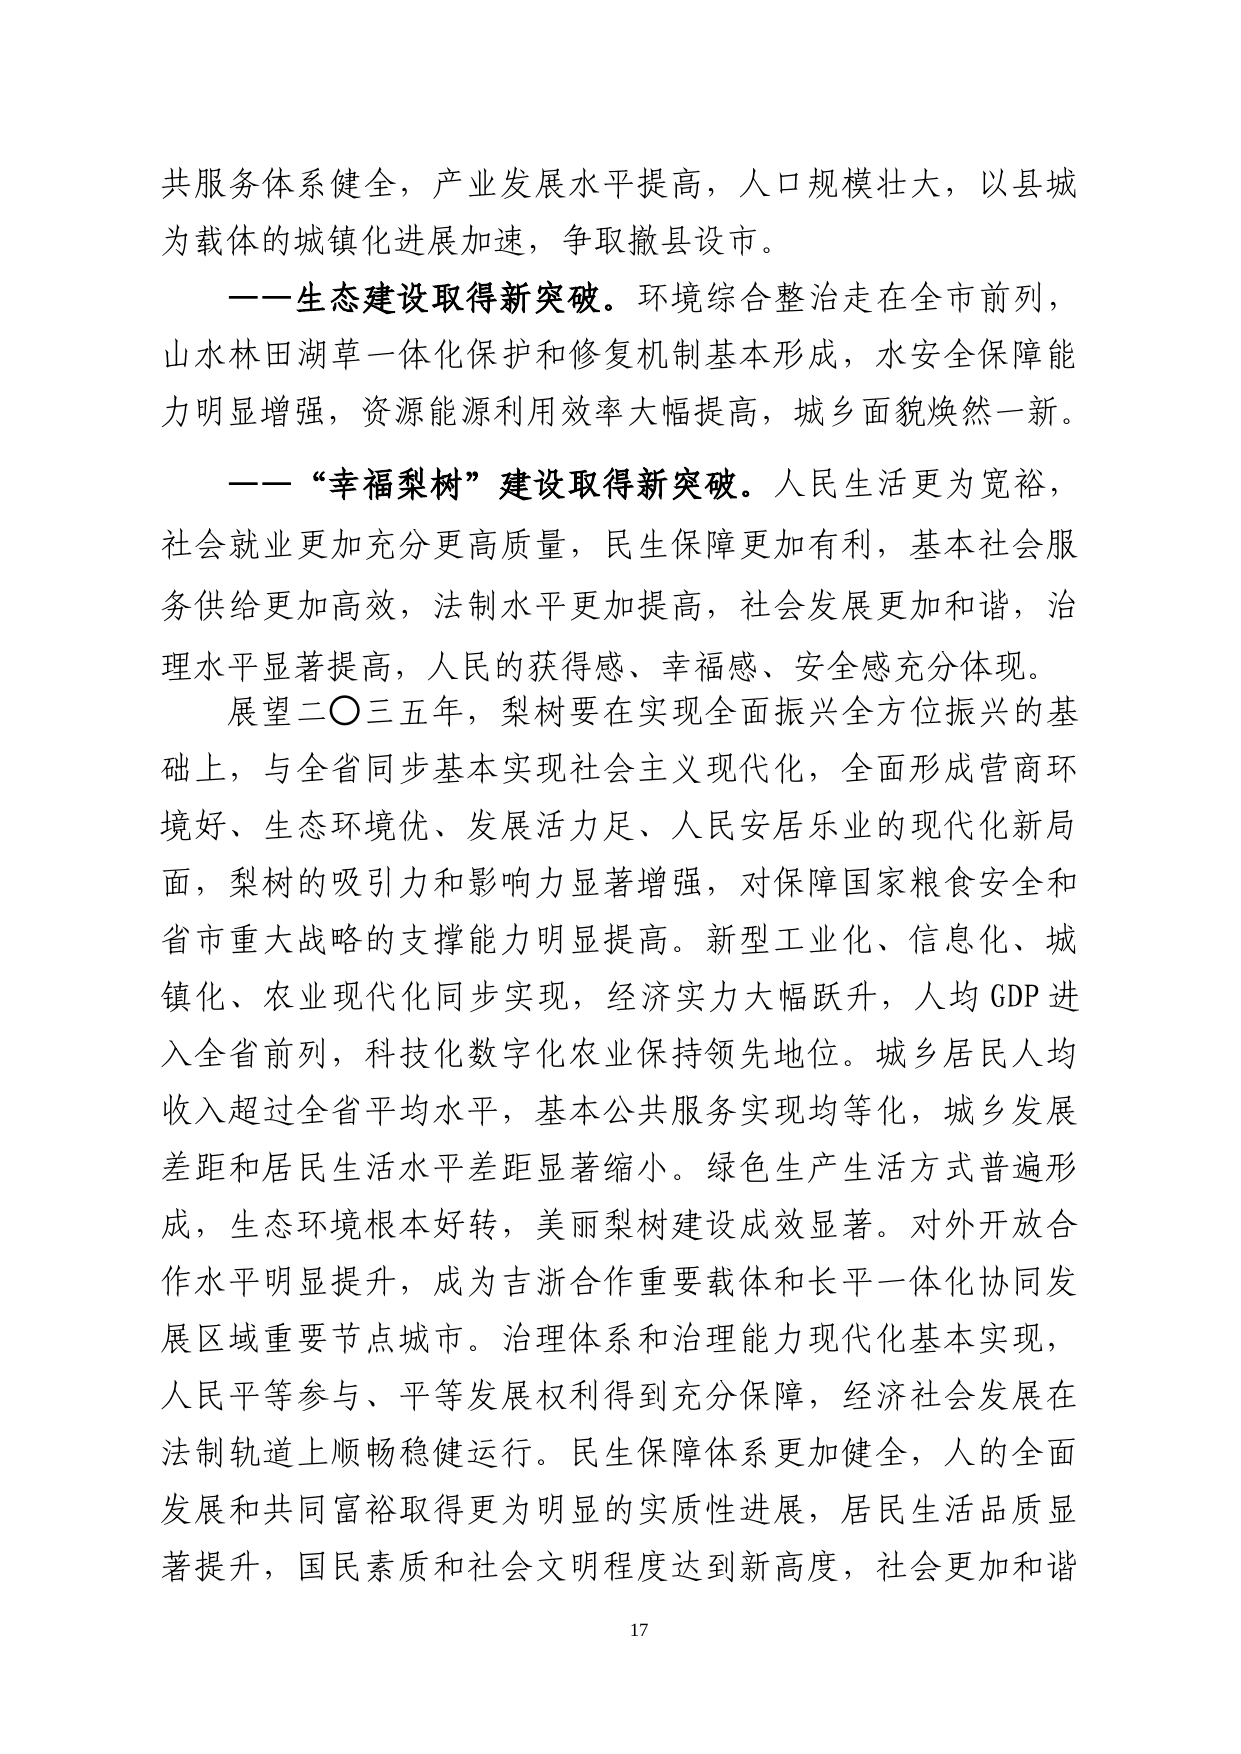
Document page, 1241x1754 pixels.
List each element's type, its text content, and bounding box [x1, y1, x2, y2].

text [159, 162, 1081, 257]
text ——“幸福梨树”建设取得新突破。人民生活更为宽裕，社会就业更加充分更高质量，民生保障更加有利，基本社会服务供给更加高效，法制水平更加提高，社会发展更加和谐，治理水平显著提高，人民的获得感、幸福感、安全感充分体现。 [159, 447, 1081, 690]
text ——生态建设取得新突破。环境综合整治走在全市前列，山水林田湖草一体化保护和修复机制基本形成，水安全保障能力明显增强，资源能源利用效率大幅提高，城乡面貌焕然一新。 [159, 276, 1081, 428]
